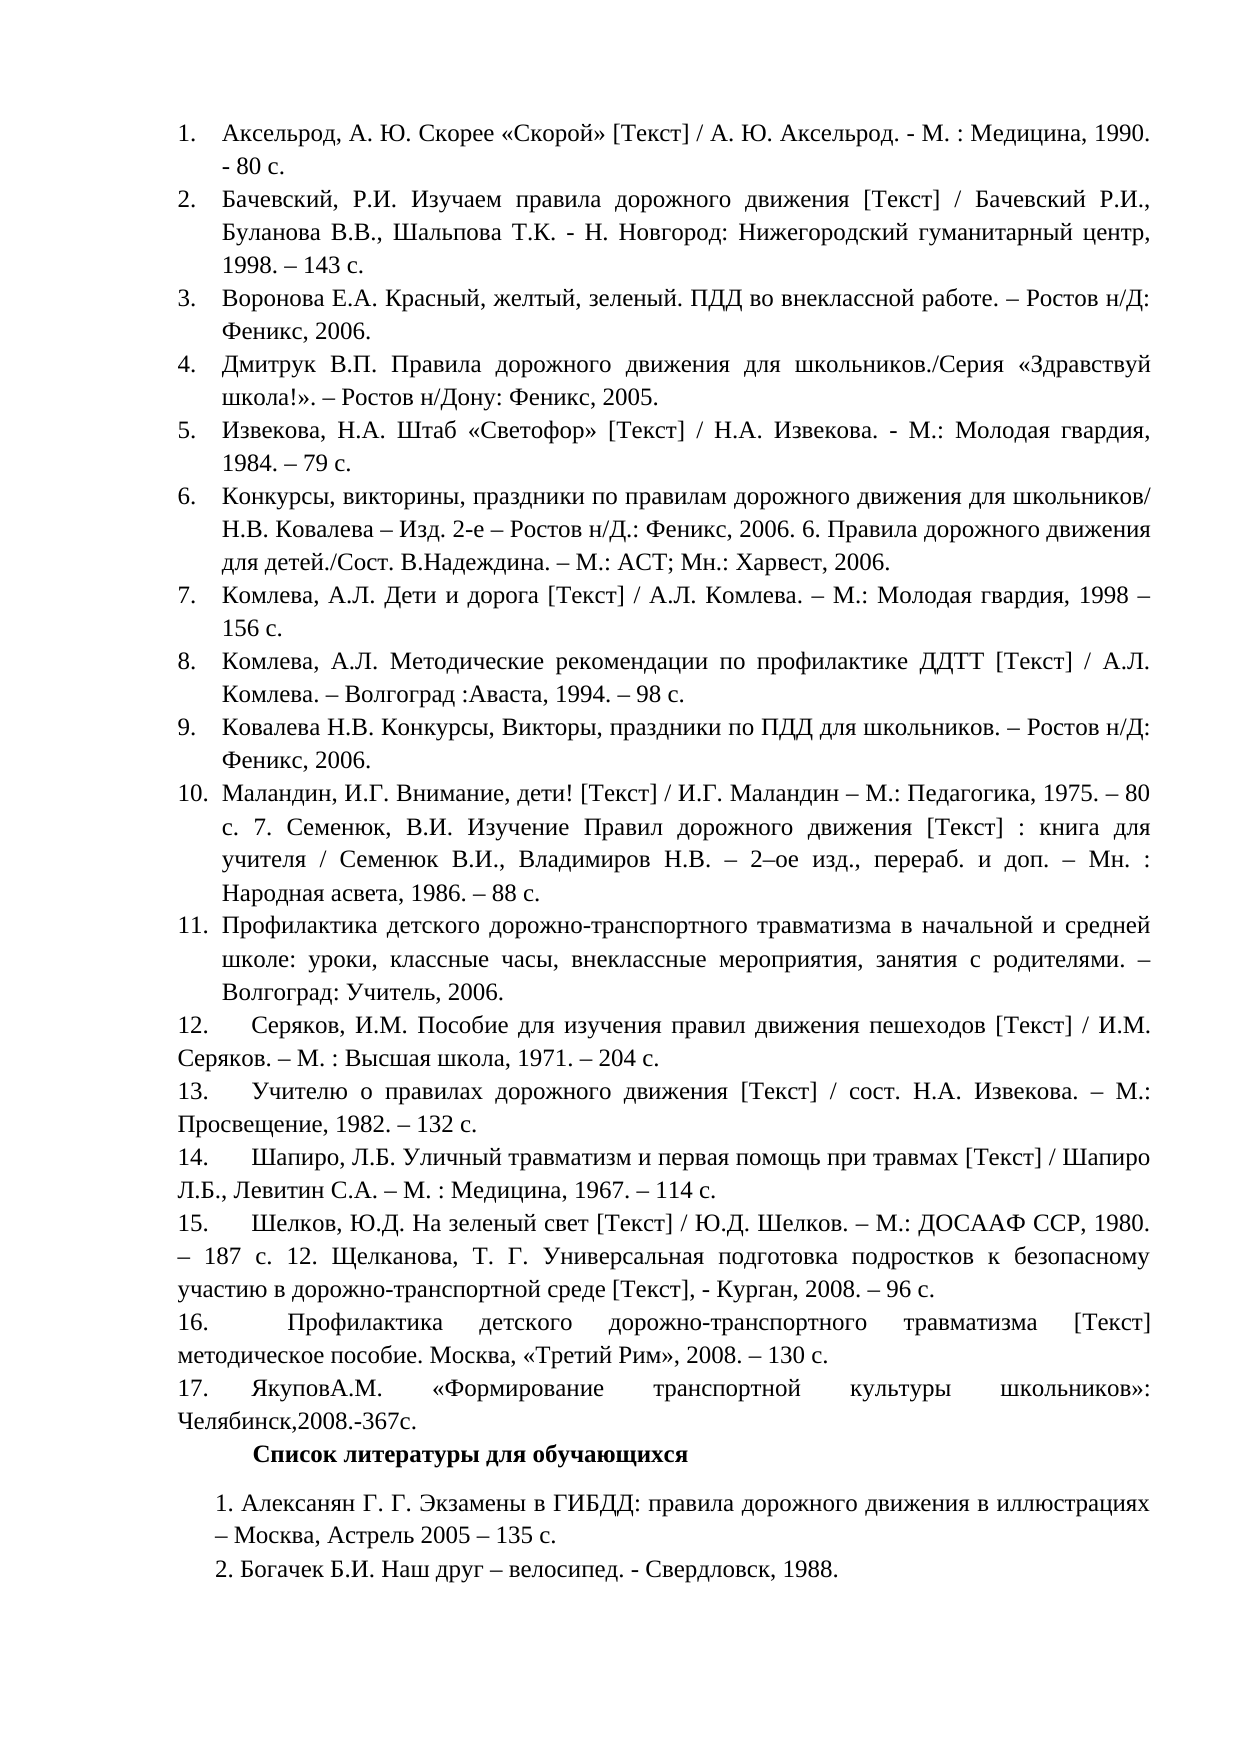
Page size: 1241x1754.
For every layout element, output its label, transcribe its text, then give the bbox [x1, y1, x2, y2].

text 1. Алексанян Г. Г. Экзамены в ГИБДД: правила дорожного движения в иллюстрациях – Москва, Астрель 2005 – 135 с. [215, 1488, 1152, 1549]
list Воронова Е.А. Красный, желтый, зеленый. ПДД во внеклассной работе. – Ростов н/Д: Феникс, 2006. [177, 283, 1152, 345]
list Извекова, Н.А. Штаб «Светофор» [Текст] / Н.А. Извекова. - М.: Молодая гвардия, 1984. – 79 с. [177, 415, 1152, 477]
list Дмитрук В.П. Правила дорожного движения для школьников./Серия «Здравствуй школа!». – Ростов н/Дону: Феникс, 2005. [177, 349, 1152, 411]
list Серяков, И.М. Пособие для изучения правил движения пешеходов [Текст] / И.М. Серяков. – М. : Высшая школа, 1971. – 204 с. [177, 1010, 1152, 1071]
list Список литературы для обучающихся [252, 1439, 1152, 1468]
list Шелков, Ю.Д. На зеленый свет [Текст] / Ю.Д. Шелков. – М.: ДОСААФ ССР, 1980. – 187 с. 12. Щелканова, Т. Г. Универсальная подготовка подростков к безопасному участию в дорожно-транспортной среде [Текст], - Курган, 2008. – 96 с. [177, 1208, 1152, 1303]
list Учителю о правилах дорожного движения [Текст] / сост. Н.А. Извекова. – М.: Просвещение, 1982. – 132 с. [177, 1076, 1152, 1137]
list Конкурсы, викторины, праздники по правилам дорожного движения для школьников/ Н.В. Ковалева – Изд. 2-е – Ростов н/Д.: Феникс, 2006. 6. Правила дорожного движения для детей./Сост. В.Надеждина. – М.: АСТ; Мн.: Харвест, 2006. [177, 481, 1152, 576]
list Ковалева Н.В. Конкурсы, Викторы, праздники по ПДД для школьников. – Ростов н/Д: Феникс, 2006. [177, 712, 1152, 774]
list Шапиро, Л.Б. Уличный травматизм и первая помощь при травмах [Текст] / Шапиро Л.Б., Левитин С.А. – М. : Медицина, 1967. – 114 с. [177, 1142, 1152, 1203]
list Профилактика детского дорожно-транспортного травматизма в начальной и средней школе: уроки, классные часы, внеклассные мероприятия, занятия с родителями. – Волгоград: Учитель, 2006. [177, 911, 1152, 1005]
list Профилактика детского дорожно-транспортного травматизма [Текст] методическое пособие. Москва, «Третий Рим», 2008. – 130 с. [177, 1307, 1152, 1369]
list Комлева, А.Л. Методические рекомендации по профилактике ДДТТ [Текст] / А.Л. Комлева. – Волгоград :Аваста, 1994. – 98 с. [177, 646, 1152, 708]
list ЯкуповА.М. «Формирование транспортной культуры школьников»: Челябинск,2008.-367с. [177, 1373, 1152, 1435]
list Маландин, И.Г. Внимание, дети! [Текст] / И.Г. Маландин – М.: Педагогика, 1975. – 80 с. 7. Семенюк, В.И. Изучение Правил дорожного движения [Текст] : книга для учителя / Семенюк В.И., Владимиров Н.В. – 2–ое изд., перераб. и доп. – Мн. : Народная асвета, 1986. – 88 с. [177, 778, 1152, 906]
list Комлева, А.Л. Дети и дорога [Текст] / А.Л. Комлева. – М.: Молодая гвардия, 1998 – 156 с. [177, 580, 1152, 642]
list Аксельрод, А. Ю. Скорее «Скорой» [Текст] / А. Ю. Аксельрод. - М. : Медицина, 1990. - 80 с. [177, 118, 1152, 180]
text 2. Богачек Б.И. Наш друг – велосипед. - Свердловск, 1988. [215, 1554, 1152, 1582]
list Бачевский, Р.И. Изучаем правила дорожного движения [Текст] / Бачевский Р.И., Буланова В.В., Шальпова Т.К. - Н. Новгород: Нижегородский гуманитарный центр, 1998. – 143 с. [177, 184, 1152, 279]
